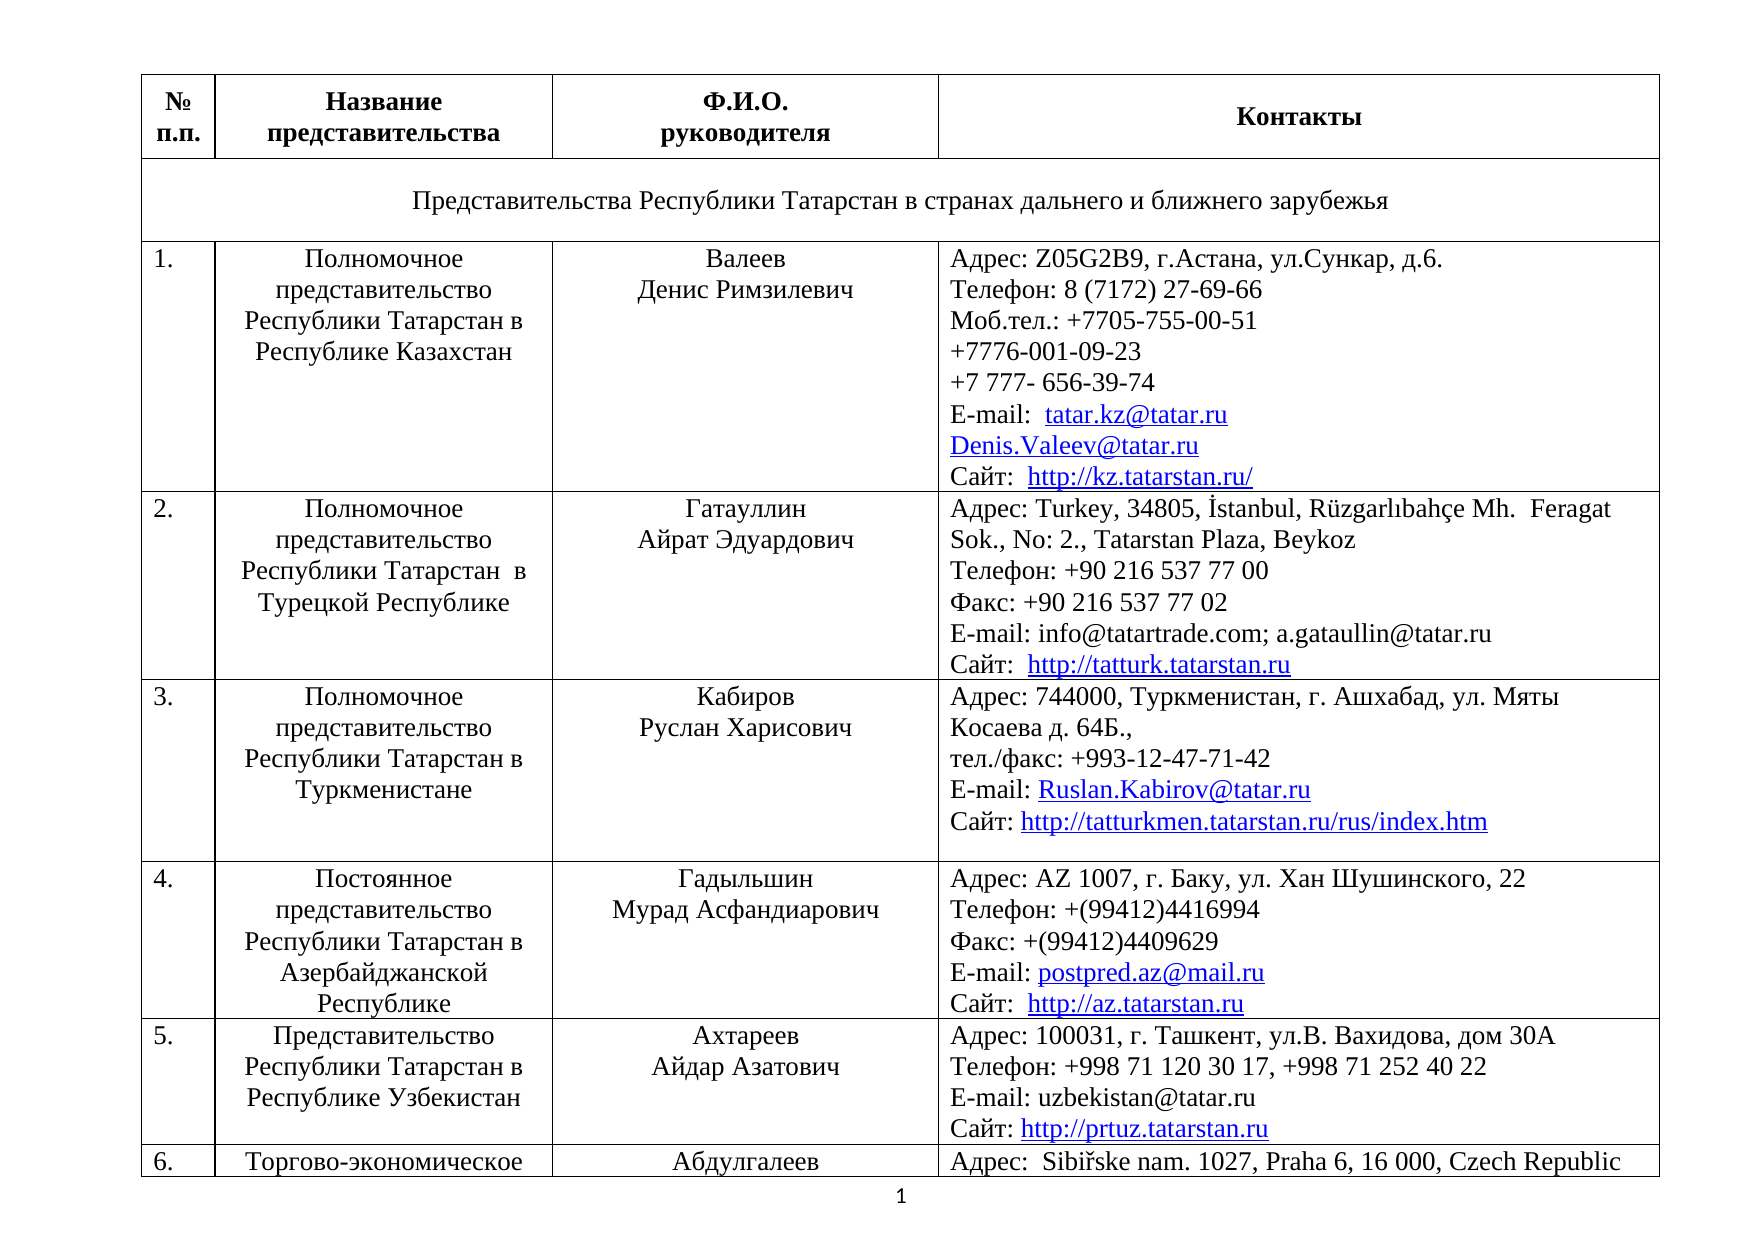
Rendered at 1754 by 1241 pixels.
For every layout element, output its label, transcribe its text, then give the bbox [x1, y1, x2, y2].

table_cell Адрес: 100031, г. Ташкент, ул.В. Вахидова, дом 30А Телефон: +998 71 120 30 17, +998 71 252 40 22 E-mail: uzbekistan@tatar.ru Сайт: http://prtuz.tatarstan.ru [939, 1019, 1659, 1144]
table_cell Полномочное представительство Республики Татарстан в Республике Казахстан [216, 242, 552, 491]
table_cell Представительства Республики Татарстан в странах дальнего и ближнего зарубежья [142, 159, 1659, 241]
table_cell Адрес: 744000, Туркменистан, г. Ашхабад, ул. Мяты Косаева д. 64Б., тел./факс: +993-12-47-71-42 E-mail: Ruslan.Kabirov@tatar.ru Сайт: http://tatturkmen.tatarstan.ru/rus/index.htm [939, 680, 1659, 861]
table_cell [142, 242, 214, 491]
table_cell Полномочное представительство Республики Татарстан в Турецкой Республике [216, 492, 552, 679]
table_cell Адрес: Z05G2B9, г.Астана, ул.Сункар, д.6. Телефон: 8 (7172) 27-69-66 Моб.тел.: +7705-755-00-51 +7776-001-09-23 +7 777- 656-39-74 E-mail: tatar.kz@tatar.ru Denis.Valeev@tatar.ru Сайт: http://kz.tatarstan.ru/ [939, 242, 1659, 491]
table_cell Кабиров Руслан Харисович [553, 680, 938, 861]
table_header Контакты [939, 75, 1659, 157]
table_header Ф.И.О. руководителя [553, 75, 938, 157]
table_cell [142, 1145, 214, 1176]
table_cell [142, 492, 214, 679]
table_cell [142, 862, 214, 1018]
table_cell Ахтареев Айдар Азатович [553, 1019, 938, 1144]
table_cell [142, 1019, 214, 1144]
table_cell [939, 1145, 1659, 1176]
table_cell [216, 1145, 552, 1176]
table_header Название представительства [216, 75, 552, 157]
table_cell [142, 680, 214, 861]
table_cell Постоянное представительство Республики Татарстан в Азербайджанской Республике [216, 862, 552, 1018]
table_cell Представительство Республики Татарстан в Республике Узбекистан [216, 1019, 552, 1144]
table_cell Адрес: Turkey, 34805, İstanbul, Rüzgarlıbahçe Mh. Feragat Sok., No: 2., Tatarstan Plaza, Beykoz Телефон: +90 216 537 77 00 Факс: +90 216 537 77 02 E-mail: info@tatartrade.com; a.gataullin@tatar.ru Сайт: http://tatturk.tatarstan.ru [939, 492, 1659, 679]
table_cell Гатауллин Айрат Эдуардович [553, 492, 938, 679]
table_cell Гадыльшин Мурад Асфандиарович [553, 862, 938, 1018]
table_header № п.п. [142, 75, 214, 157]
table_cell Адрес: AZ 1007, г. Баку, ул. Хан Шушинского, 22 Телефон: +(99412)4416994 Факс: +(99412)4409629 E-mail: postpred.az@mail.ru Сайт: http://az.tatarstan.ru [939, 862, 1659, 1018]
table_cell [553, 1145, 938, 1176]
table_cell Полномочное представительство Республики Татарстан в Туркменистане [216, 680, 552, 861]
table_cell Валеев Денис Римзилевич [553, 242, 938, 491]
